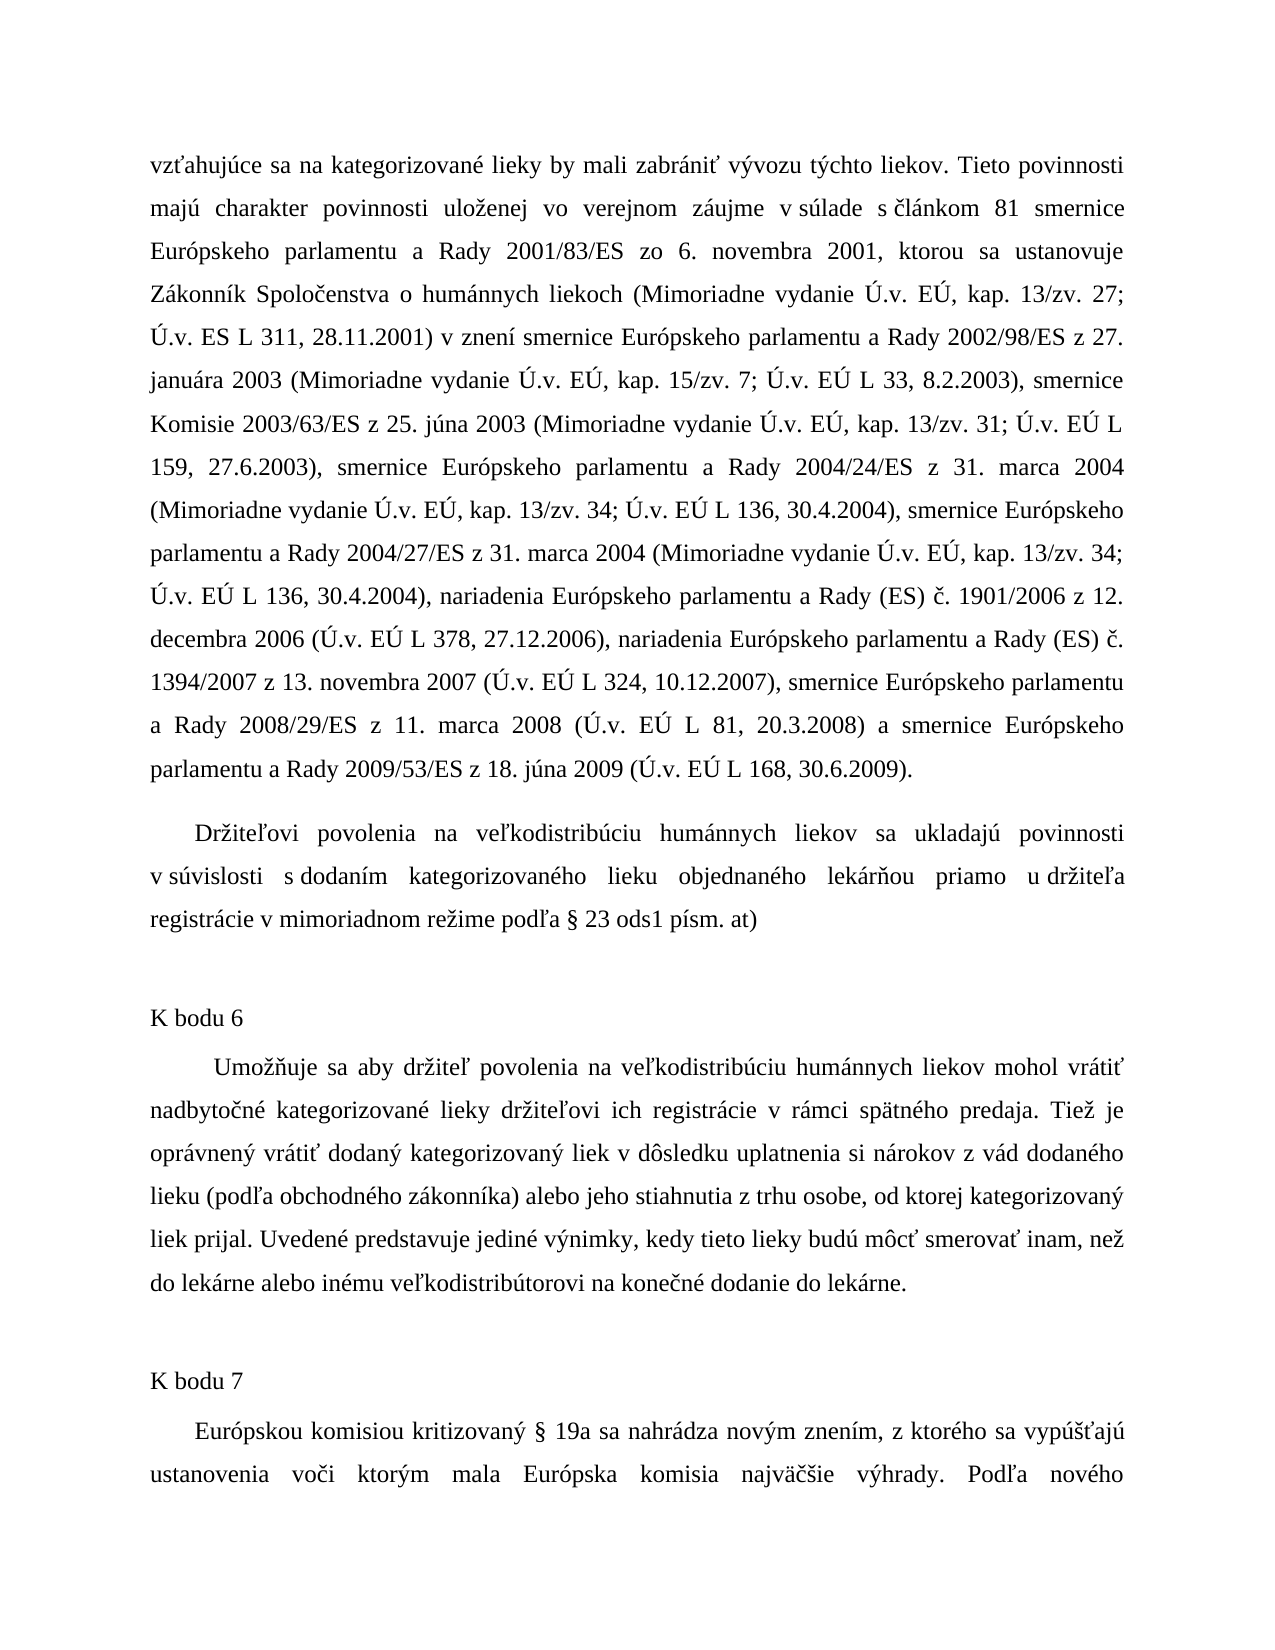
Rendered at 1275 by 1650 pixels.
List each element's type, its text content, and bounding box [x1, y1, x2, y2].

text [150, 1416, 1125, 1488]
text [150, 150, 1125, 782]
text K bodu 6 [150, 1003, 1125, 1031]
text Umožňuje sa aby držiteľ povolenia na veľkodistribúciu humánnych liekov mohol vrátiť nadbytočné kategorizované lieky držiteľovi ich registrácie v rámci spätného predaja. Tiež je oprávnený vrátiť dodaný kategorizovaný liek v dôsledku uplatnenia si nárokov z vád dodaného lieku (podľa obchodného zákonníka) alebo jeho stiahnutia z trhu osobe, od ktorej kategorizovaný liek prijal. Uvedené predstavuje jediné výnimky, kedy tieto lieky budú môcť smerovať inam, než do lekárne alebo inému veľkodistribútorovi na konečné dodanie do lekárne. [150, 1052, 1125, 1296]
text K bodu 7 [150, 1366, 1125, 1395]
text Držiteľovi povolenia na veľkodistribúciu humánnych liekov sa ukladajú povinnosti v súvislosti s dodaním kategorizovaného lieku objednaného lekárňou priamo u držiteľa registrácie v mimoriadnom režime podľa § 23 ods1 písm. at) [150, 818, 1125, 933]
